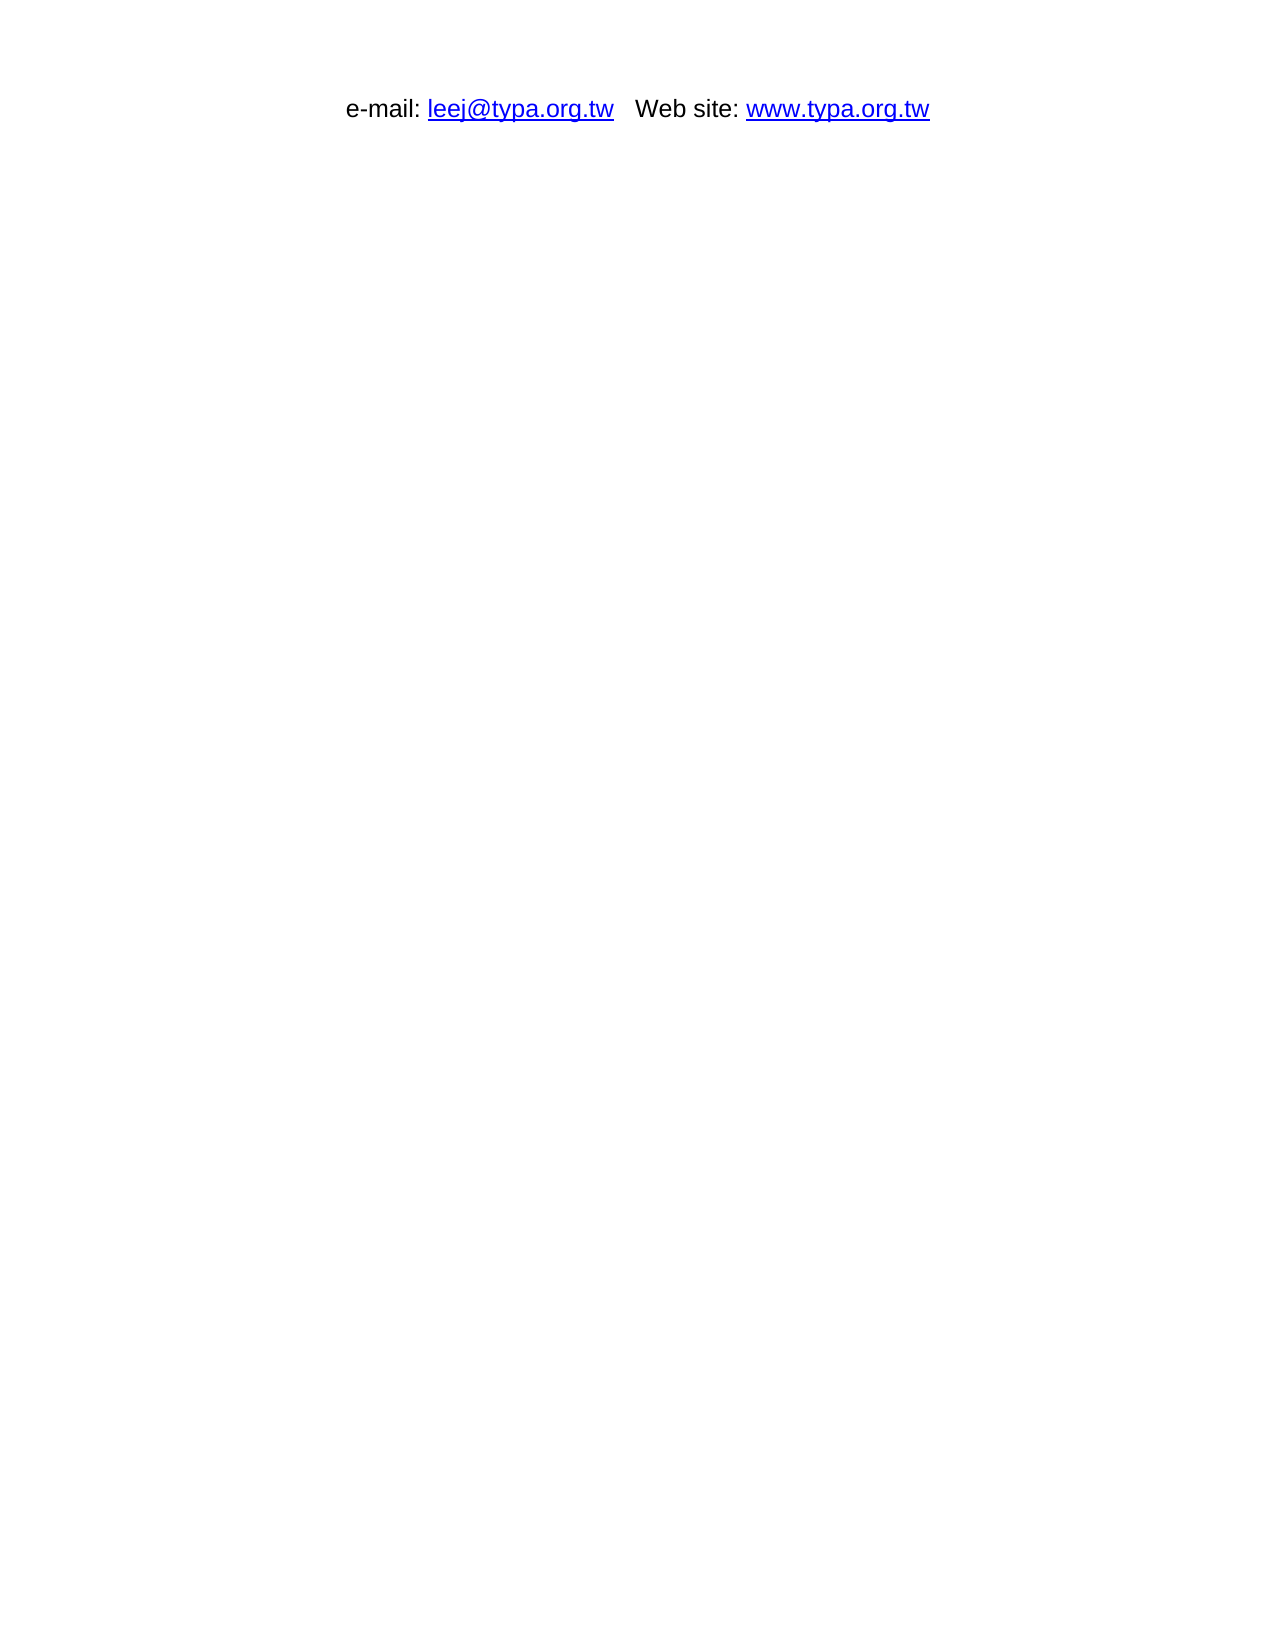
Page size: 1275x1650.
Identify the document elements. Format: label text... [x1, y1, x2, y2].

text e-mail: leej@typa.org.tw Web site: www.typa.org.tw [150, 94, 1125, 123]
